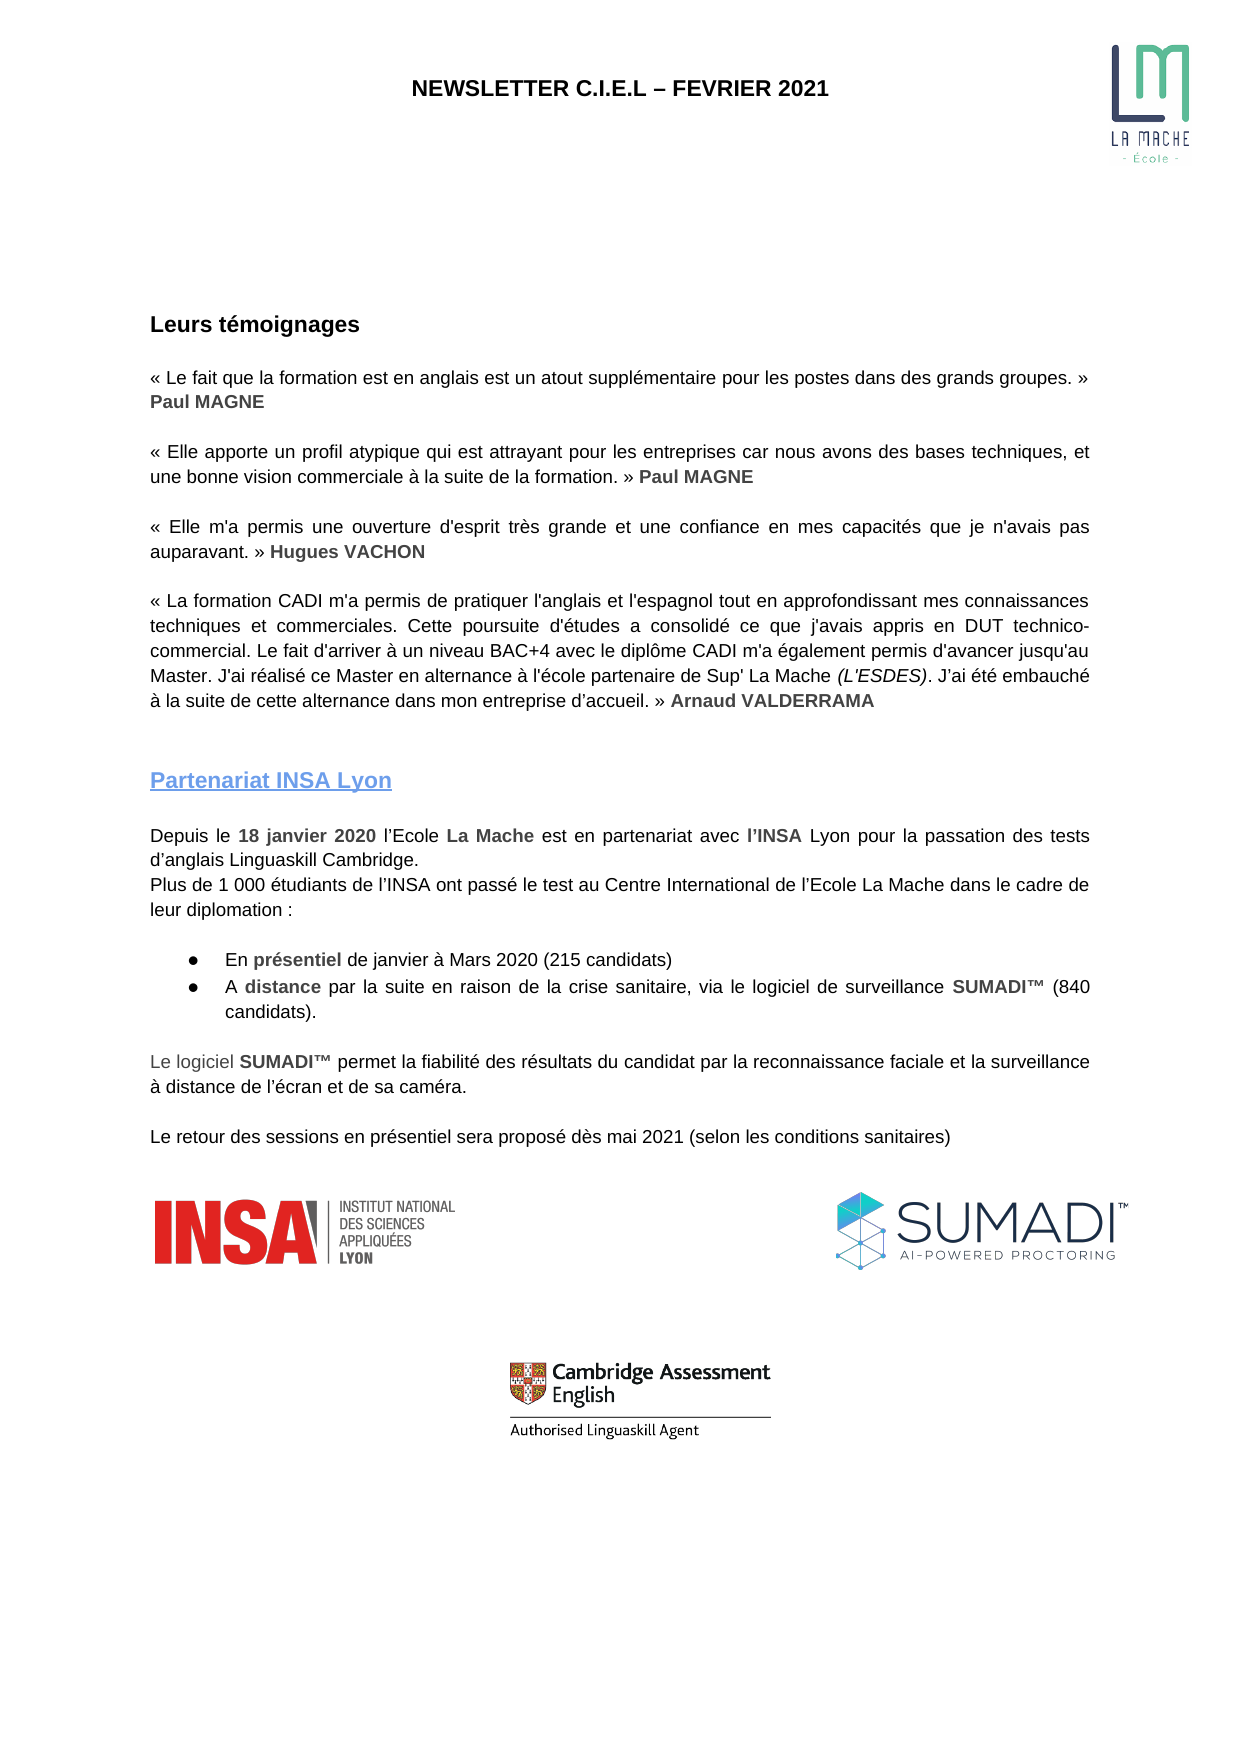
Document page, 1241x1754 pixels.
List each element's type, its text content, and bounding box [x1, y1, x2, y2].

text « Le fait que la formation est en anglais est un atout supplémentaire pour les postes dans des grands groupes. » Paul MAGNE [150, 366, 1090, 413]
text « Elle apporte un profil atypique qui est attrayant pour les entreprises car nous avons des bases techniques, et une bonne vision commerciale à la suite de la formation. » Paul MAGNE [150, 441, 1090, 487]
list A distance par la suite en raison de la crise sanitaire, via le logiciel de surveillance SUMADI™ (840 candidats). [187, 975, 1090, 1023]
text Le retour des sessions en présentiel sera proposé dès mai 2021 (selon les conditions sanitaires) [150, 1125, 1090, 1147]
picture [496, 1343, 789, 1451]
list En présentiel de janvier à Mars 2020 (215 candidats) [187, 948, 1090, 971]
text Le logiciel SUMADI™ permet la fiabilité des résultats du candidat par la reconnaissance faciale et la surveillance à distance de l’écran et de sa caméra. [150, 1051, 1090, 1097]
picture [836, 1192, 1129, 1270]
text Depuis le 18 janvier 2020 l’Ecole La Mache est en partenariat avec l’INSA Lyon pour la passation des tests d’anglais Linguaskill Cambridge. [150, 824, 1090, 871]
picture [1108, 41, 1192, 166]
text Partenariat INSA Lyon [150, 767, 1090, 793]
text « La formation CADI m'a permis de pratiquer l'anglais et l'espagnol tout en approfondissant mes connaissances techniques et commerciales. Cette poursuite d'études a consolidé ce que j'avais appris en DUT technico-commercial. Le fait d'arriver à un niveau BAC+4 avec le diplôme CADI m'a également permis d'avancer jusqu'au Master. J'ai réalisé ce Master en alternance à l'école partenaire de Sup' La Mache (L'ESDES). J’ai été embauché à la suite de cette alternance dans mon entreprise d’accueil. » Arnaud VALDERRAMA [150, 590, 1090, 711]
picture [150, 1197, 460, 1267]
text « Elle m'a permis une ouverture d'esprit très grande et une confiance en mes capacités que je n'avais pas auparavant. » Hugues VACHON [150, 516, 1090, 562]
text Leurs témoignages [150, 311, 1090, 338]
text Plus de 1 000 étudiants de l’INSA ont passé le test au Centre International de l’Ecole La Mache dans le cadre de leur diplomation : [150, 874, 1090, 920]
